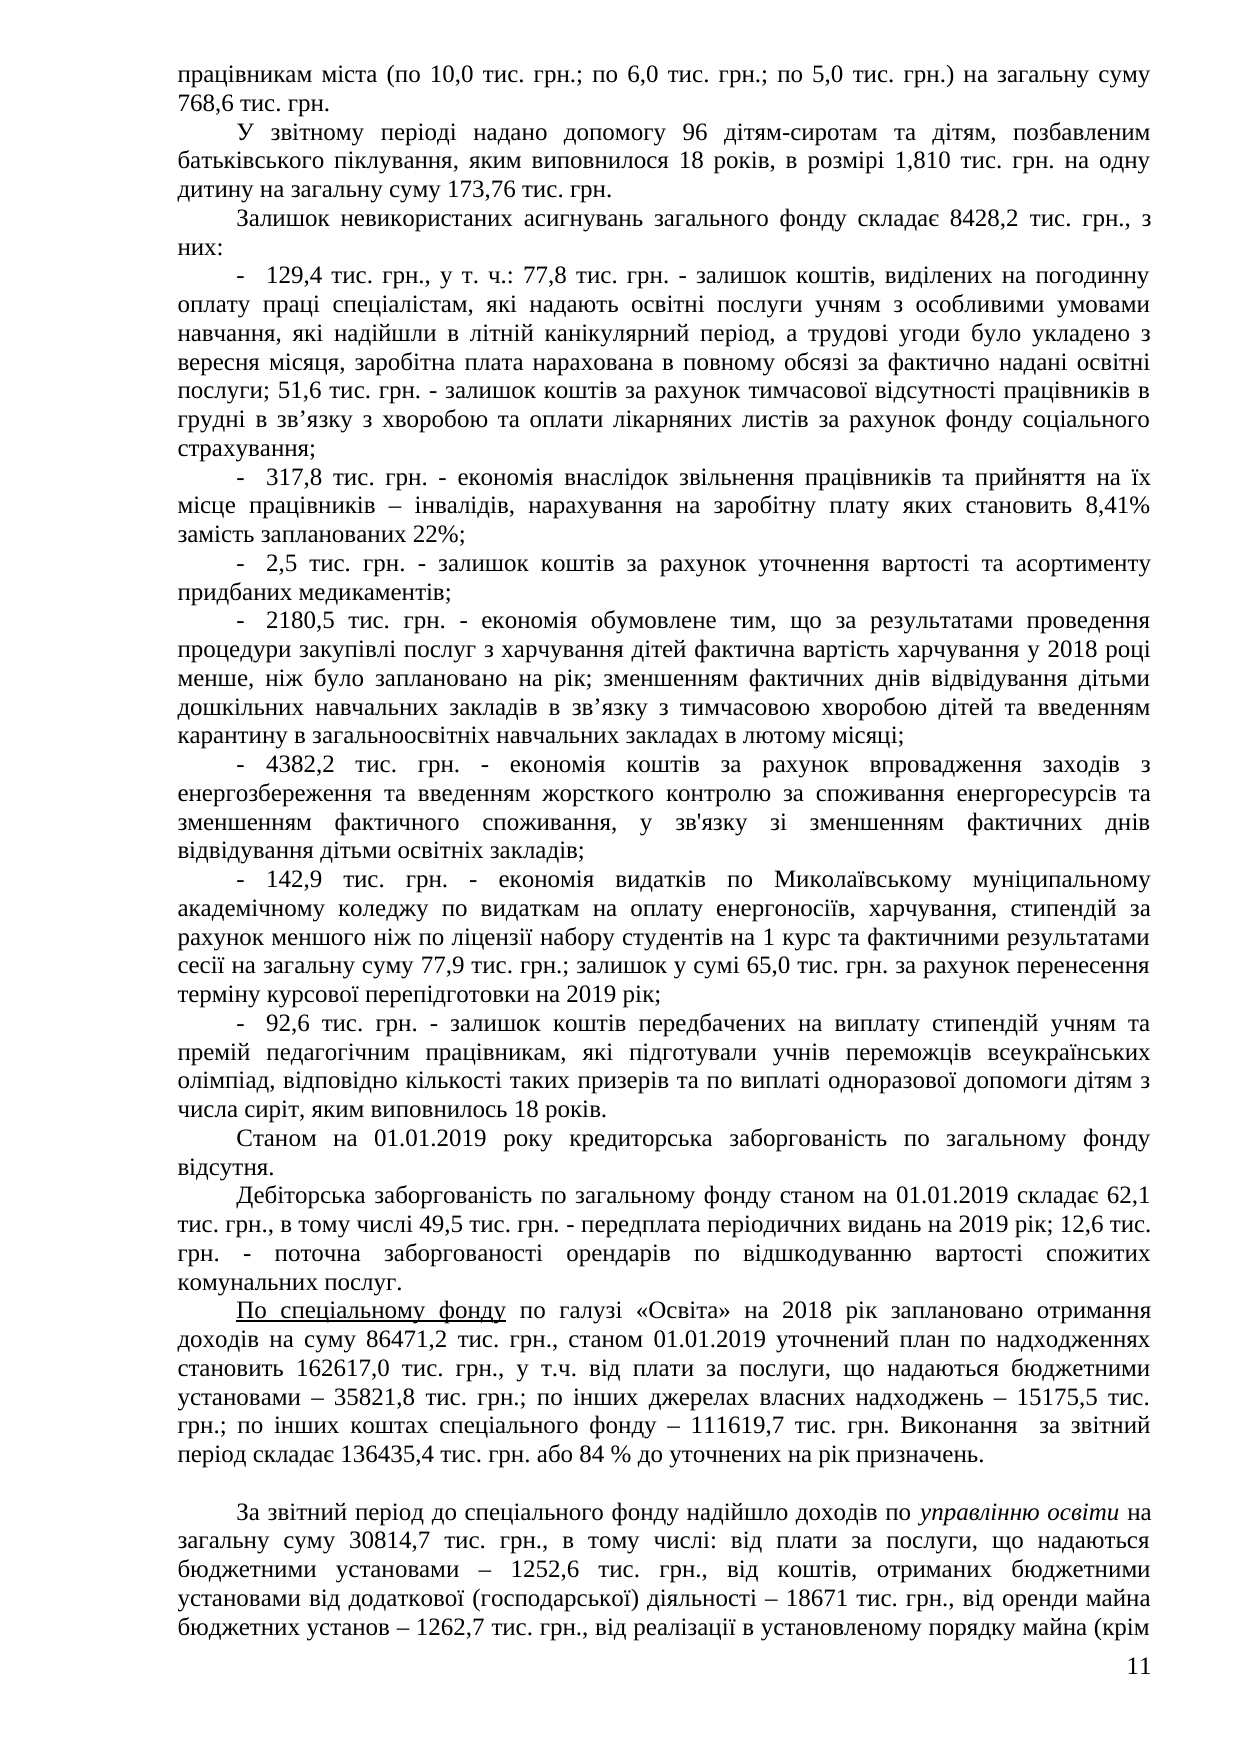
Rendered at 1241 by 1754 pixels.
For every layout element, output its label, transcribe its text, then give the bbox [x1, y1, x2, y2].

list 4382,2 тис. грн. - економія коштів за рахунок впровадження заходів з енергозбереження та введенням жорсткого контролю за споживання енергоресурсів та зменшенням фактичного споживання, у зв'язку зі зменшенням фактичних днів відвідування дітьми освітніх закладів; [177, 749, 1152, 864]
list 129,4 тис. грн., у т. ч.: 77,8 тис. грн. - залишок коштів, виділених на погодинну оплату праці спеціалістам, які надають освітні послуги учням з особливими умовами навчання, які надійшли в літній канікулярний період, а трудові угоди було укладено з вересня місяця, заробітна плата нарахована в повному обсязі за фактично надані освітні послуги; 51,6 тис. грн. - залишок коштів за рахунок тимчасової відсутності працівників в грудні в зв’язку з хворобою та оплати лікарняних листів за рахунок фонду соціального страхування; [177, 260, 1152, 462]
list 142,9 тис. грн. - економія видатків по Миколаївському муніципальному академічному коледжу по видаткам на оплату енергоносіїв, харчування, стипендій за рахунок меншого ніж по ліцензії набору студентів на 1 курс та фактичними результатами сесії на загальну суму 77,9 тис. грн.; залишок у сумі 65,0 тис. грн. за рахунок перенесення терміну курсової перепідготовки на 2019 рік; [177, 864, 1152, 1008]
text Станом на 01.01.2019 року кредиторська заборгованість по загальному фонду відсутня. [177, 1123, 1152, 1180]
text Залишок невикористаних асигнувань загального фонду складає 8428,2 тис. грн., з них: [177, 203, 1152, 260]
list 2180,5 тис. грн. - економія обумовлене тим, що за результатами проведення процедури закупівлі послуг з харчування дітей фактична вартість харчування у 2018 році менше, ніж було заплановано на рік; зменшенням фактичних днів відвідування дітьми дошкільних навчальних закладів в зв’язку з тимчасовою хворобою дітей та введенням карантину в загальноосвітніх навчальних закладах в лютому місяці; [177, 605, 1152, 749]
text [177, 59, 1152, 117]
list 92,6 тис. грн. - залишок коштів передбачених на виплату стипендій учням та премій педагогічним працівникам, які підготували учнів переможців всеукраїнських олімпіад, відповідно кількості таких призерів та по виплаті одноразової допомоги дітям з числа сиріт, яким виповнилось 18 років. [177, 1008, 1152, 1123]
text По спеціальному фонду по галузі «Освіта» на 2018 рік заплановано отримання доходів на суму 86471,2 тис. грн., станом 01.01.2019 уточнений план по надходженнях становить 162617,0 тис. грн., у т.ч. від плати за послуги, що надаються бюджетними установами – 35821,8 тис. грн.; по інших джерелах власних надходжень – 15175,5 тис. грн.; по інших коштах спеціального фонду – 111619,7 тис. грн. Виконання за звітний період складає 136435,4 тис. грн. або 84 % до уточнених на рік призначень. [177, 1295, 1152, 1468]
text Дебіторська заборгованість по загальному фонду станом на 01.01.2019 складає 62,1 тис. грн., в тому числі 49,5 тис. грн. - передплата періодичних видань на 2019 рік; 12,6 тис. грн. - поточна заборгованості орендарів по відшкодуванню вартості спожитих комунальних послуг. [177, 1180, 1152, 1295]
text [177, 1497, 1152, 1640]
list 2,5 тис. грн. - залишок коштів за рахунок уточнення вартості та асортименту придбаних медикаментів; [177, 548, 1152, 605]
list 317,8 тис. грн. - економія внаслідок звільнення працівників та прийняття на їх місце працівників – інвалідів, нарахування на заробітну плату яких становить 8,41% замість запланованих 22%; [177, 462, 1152, 548]
text У звітному періоді надано допомогу 96 дітям-сиротам та дітям, позбавленим батьківського піклування, яким виповнилося 18 років, в розмірі 1,810 тис. грн. на одну дитину на загальну суму 173,76 тис. грн. [177, 117, 1152, 203]
